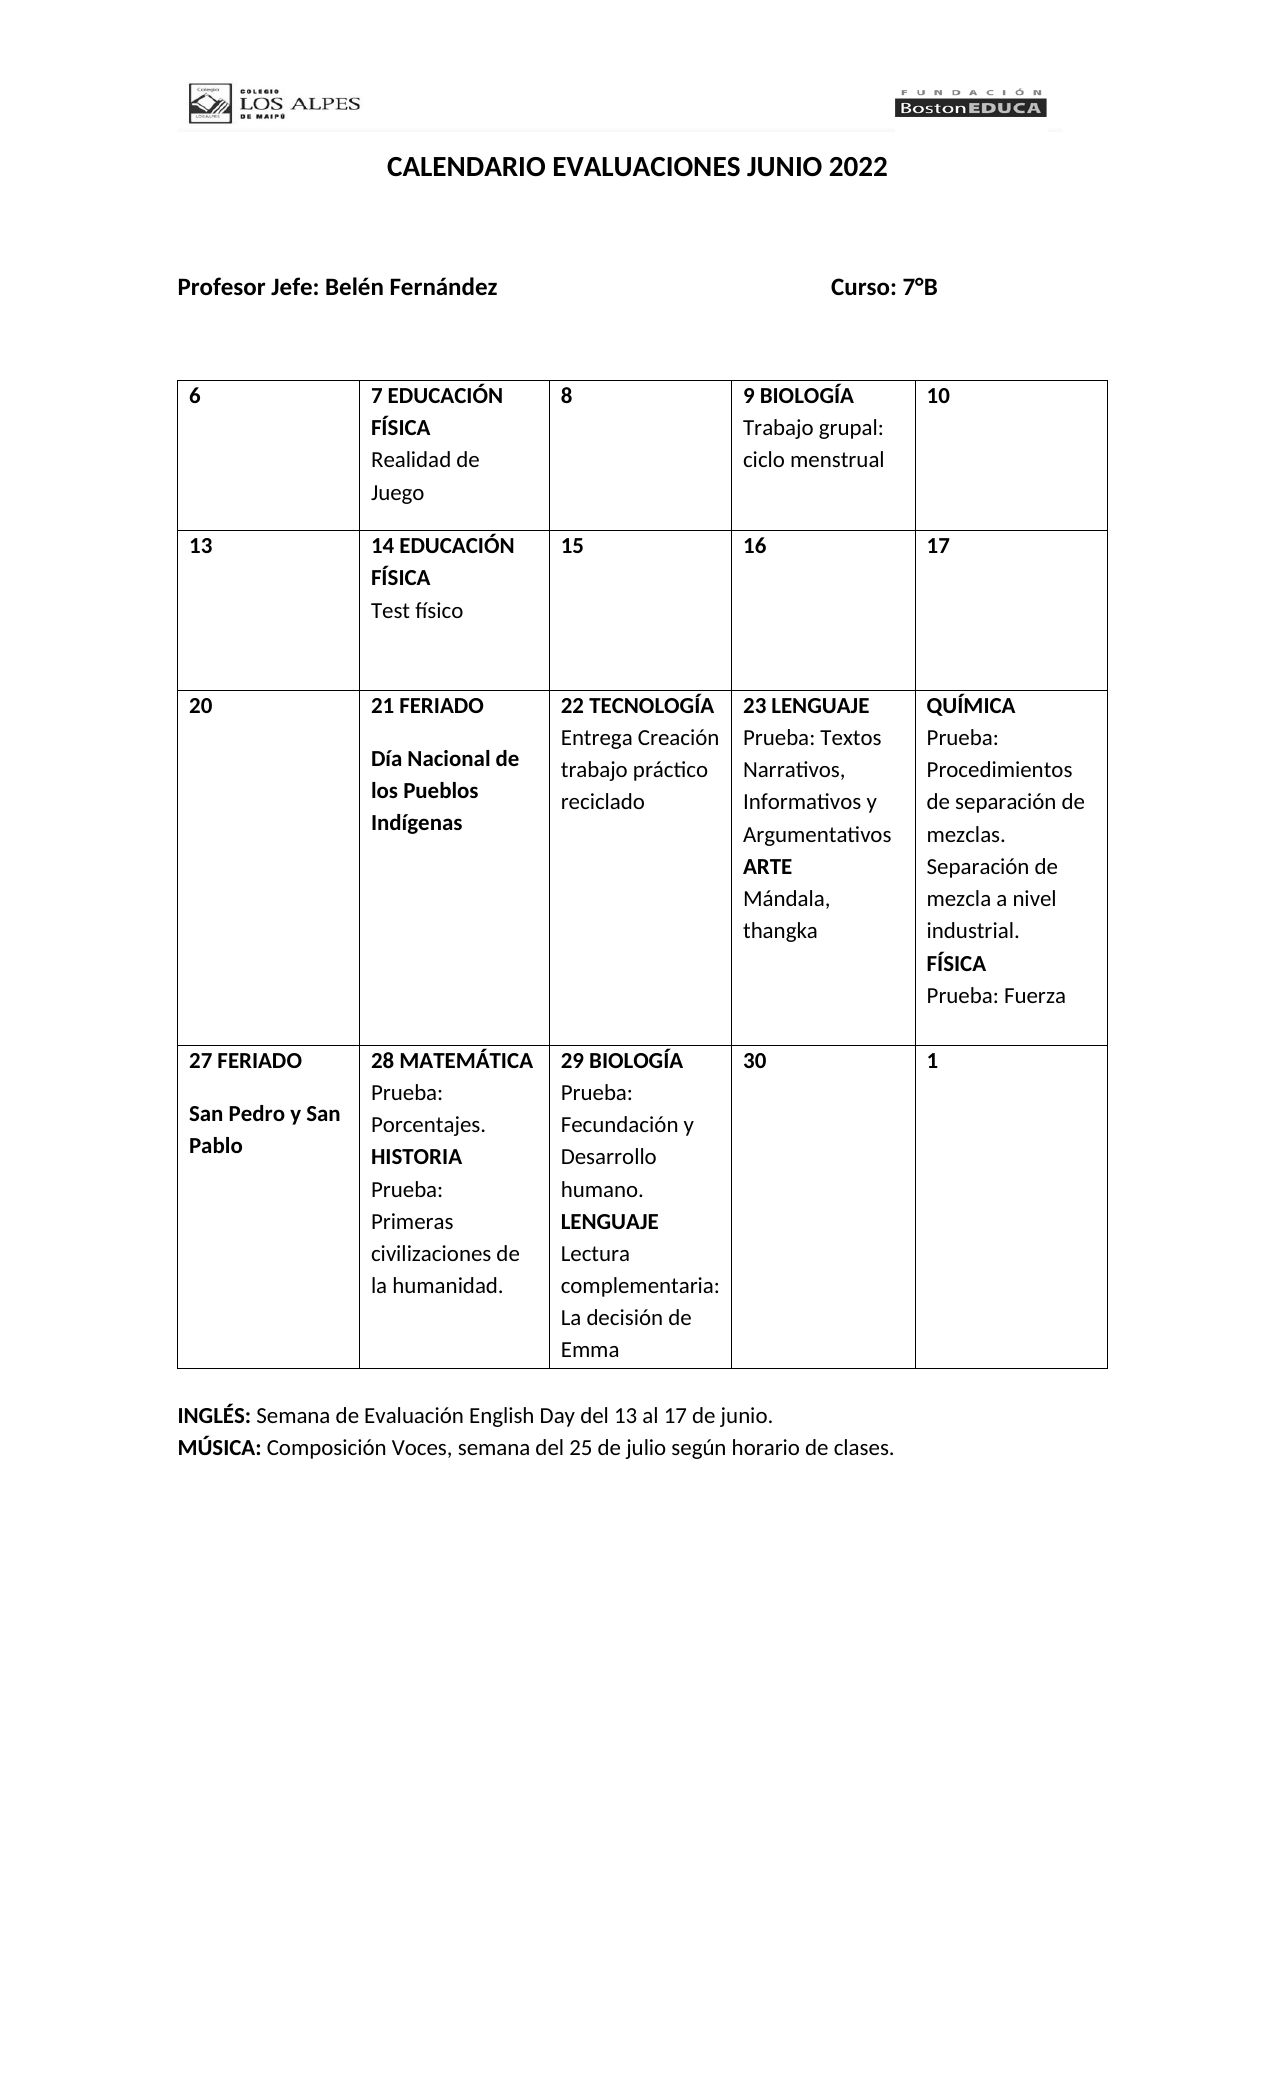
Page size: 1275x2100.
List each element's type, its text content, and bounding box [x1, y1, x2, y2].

table_cell 20 [178, 691, 359, 1045]
table_cell 23 LENGUAJE Prueba: Textos Narrativos, Informativos y Argumentativos ARTE Mándala, thangka [732, 691, 915, 1045]
text MÚSICA: Composición Voces, semana del 25 de julio según horario de clases. [177, 1433, 1098, 1461]
table_cell QUÍMICA Prueba: Procedimientos de separación de mezclas. Separación de mezcla a nivel industrial. FÍSICA Prueba: Fuerza [916, 691, 1107, 1045]
table_cell 17 [916, 531, 1107, 690]
table_cell 29 BIOLOGÍA Prueba: Fecundación y Desarrollo humano. LENGUAJE Lectura complementaria: La decisión de Emma [550, 1046, 731, 1367]
table_header 8 [550, 381, 731, 530]
table_cell 21 FERIADO Día Nacional de los Pueblos Indígenas [360, 691, 549, 1045]
table_cell 14 EDUCACIÓN FÍSICA Test físico [360, 531, 549, 690]
table_cell 27 FERIADO San Pedro y San Pablo [178, 1046, 359, 1367]
table_header 9 BIOLOGÍA Trabajo grupal: ciclo menstrual [732, 381, 915, 530]
table_cell 1 [916, 1046, 1107, 1367]
table_cell 13 [178, 531, 359, 690]
table_cell 15 [550, 531, 731, 690]
text CALENDARIO EVALUACIONES JUNIO 2022 [177, 148, 1098, 183]
table_header 10 [916, 381, 1107, 530]
table_cell 28 MATEMÁTICA Prueba: Porcentajes. HISTORIA Prueba: Primeras civilizaciones de la humanidad. [360, 1046, 549, 1367]
text Profesor Jefe: Belén Fernández Curso: 7°B [177, 271, 1098, 302]
table_cell 30 [732, 1046, 915, 1367]
text INGLÉS: Semana de Evaluación English Day del 13 al 17 de junio. [177, 1401, 1098, 1429]
table_cell 22 TECNOLOGÍA Entrega Creación trabajo práctico reciclado [550, 691, 731, 1045]
table_header 7 EDUCACIÓN FÍSICA Realidad de Juego [360, 381, 549, 530]
table_header 6 [178, 381, 359, 530]
table_cell 16 [732, 531, 915, 690]
